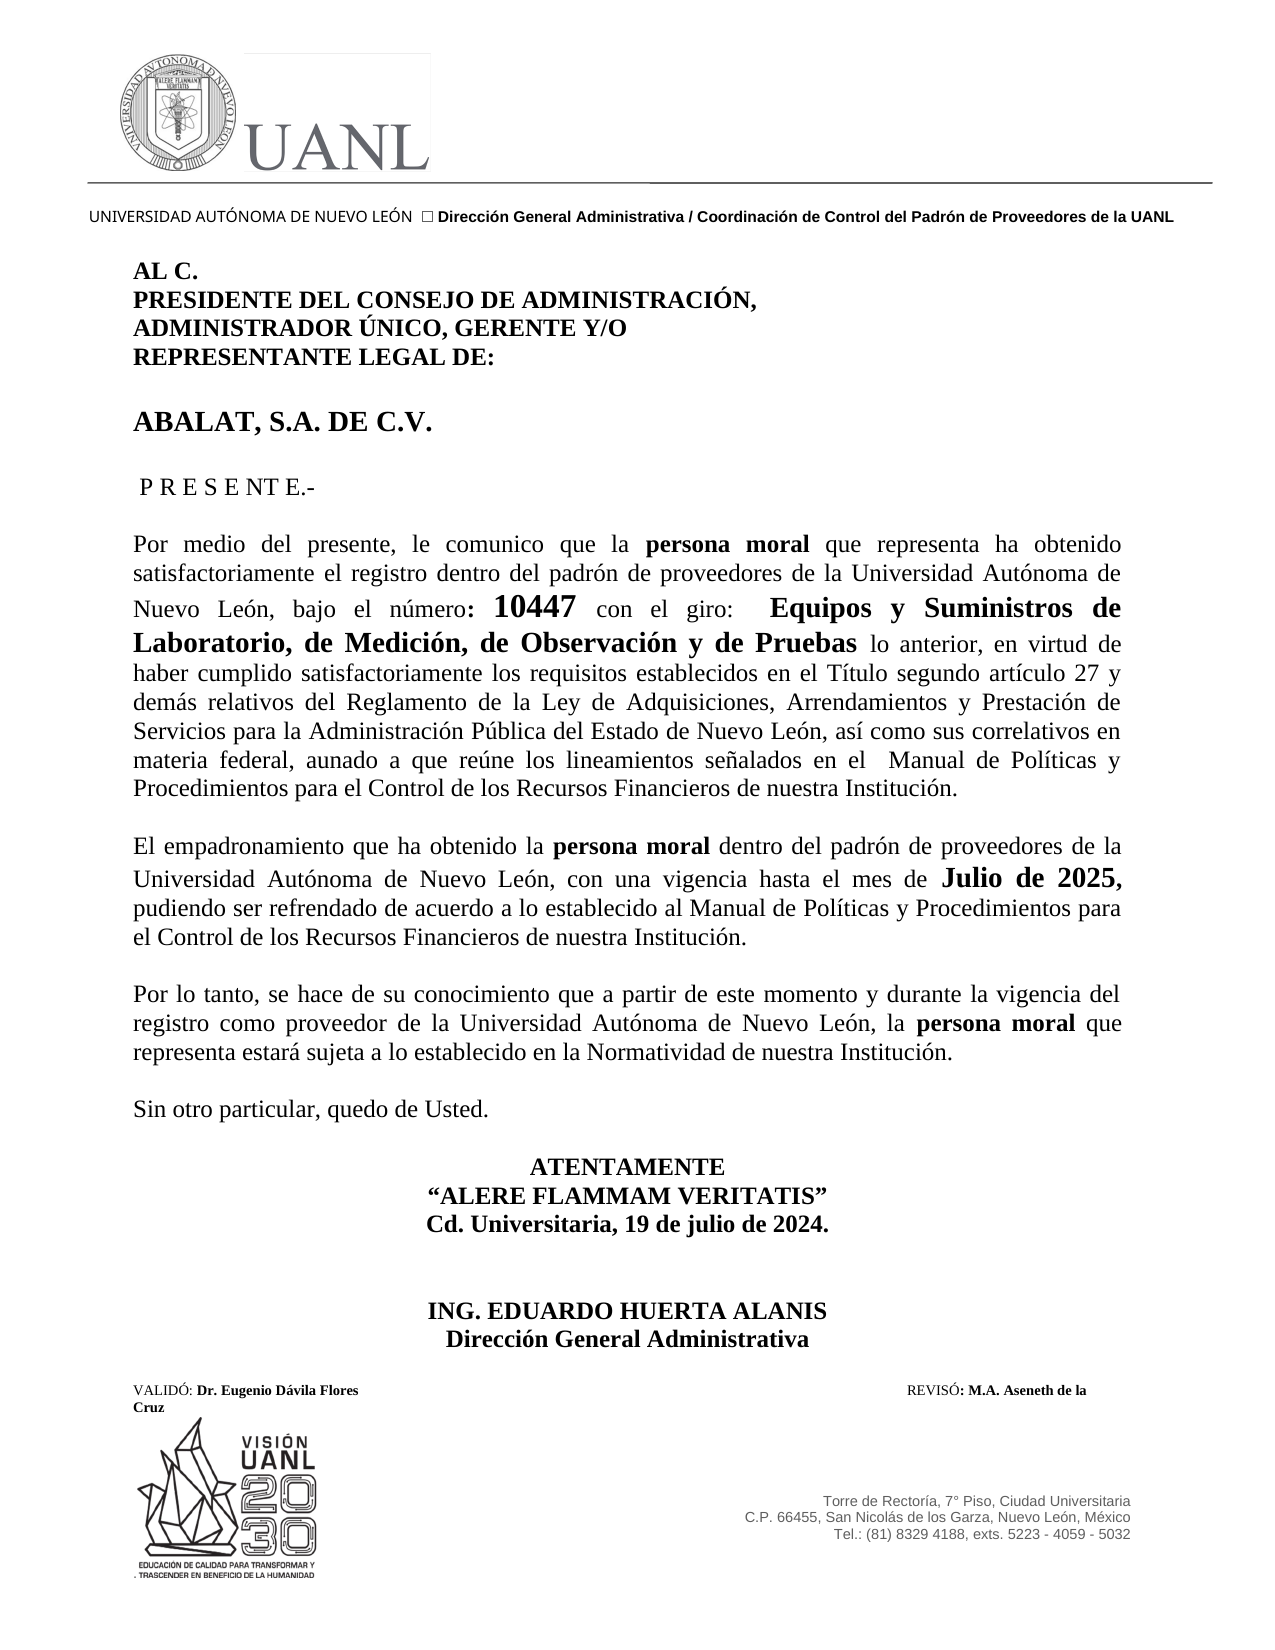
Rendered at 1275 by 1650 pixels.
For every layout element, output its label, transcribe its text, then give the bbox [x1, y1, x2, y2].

text Por lo tanto, se hace de su conocimiento que a partir de este momento y durante la vigencia del registro como proveedor de la Universidad Autónoma de Nuevo León, la persona moral que representa estará sujeta a lo establecido en la Normatividad de nuestra Institución. [133, 979, 1122, 1066]
text ING. EDUARDO HUERTA ALANIS [133, 1296, 1122, 1324]
text P R E S E NT E.- [133, 472, 1122, 500]
text REPRESENTANTE LEGAL DE: [133, 342, 1122, 371]
text Sin otro particular, quedo de Usted. [133, 1094, 1122, 1123]
subtitle Cd. Universitaria, 19 de julio de 2024. [133, 1209, 1122, 1238]
text PRESIDENTE DEL CONSEJO DE ADMINISTRACIÓN, [133, 285, 1122, 313]
picture [137, 1417, 318, 1578]
text ATENTAMENTE [133, 1152, 1122, 1181]
text ADMINISTRADOR ÚNICO, GERENTE Y/O [133, 313, 1122, 342]
picture [118, 53, 431, 172]
text Por medio del presente, le comunico que la persona moral que representa ha obtenido satisfactoriamente el registro dentro del padrón de proveedores de la Universidad Autónoma de Nuevo León, bajo el número: 10447 con el giro: Equipos y Suministros de Laboratorio, de Medición, de Observación y de Pruebas lo anterior, en virtud de haber cumplido satisfactoriamente los requisitos establecidos en el Título segundo artículo 27 y demás relativos del Reglamento de la Ley de Adquisiciones, Arrendamientos y Prestación de Servicios para la Administración Pública del Estado de Nuevo León, así como sus correlativos en materia federal, aunado a que reúne los lineamientos señalados en el Manual de Políticas y Procedimientos para el Control de los Recursos Financieros de nuestra Institución. [133, 529, 1122, 802]
text AL C. [133, 256, 1122, 285]
text El empadronamiento que ha obtenido la persona moral dentro del padrón de proveedores de la Universidad Autónoma de Nuevo León, con una vigencia hasta el mes de Julio de 2025, pudiendo ser refrendado de acuerdo a lo establecido al Manual de Políticas y Procedimientos para el Control de los Recursos Financieros de nuestra Institución. [133, 831, 1122, 951]
text “ALERE FLAMMAM VERITATIS” [133, 1181, 1122, 1209]
text VALIDÓ: Dr. Eugenio Dávila Flores REVISÓ: M.A. Aseneth de la Cruz [133, 1382, 1122, 1416]
text Dirección General Administrativa [133, 1324, 1122, 1353]
text ABALAT, S.A. DE C.V. [133, 404, 1122, 438]
